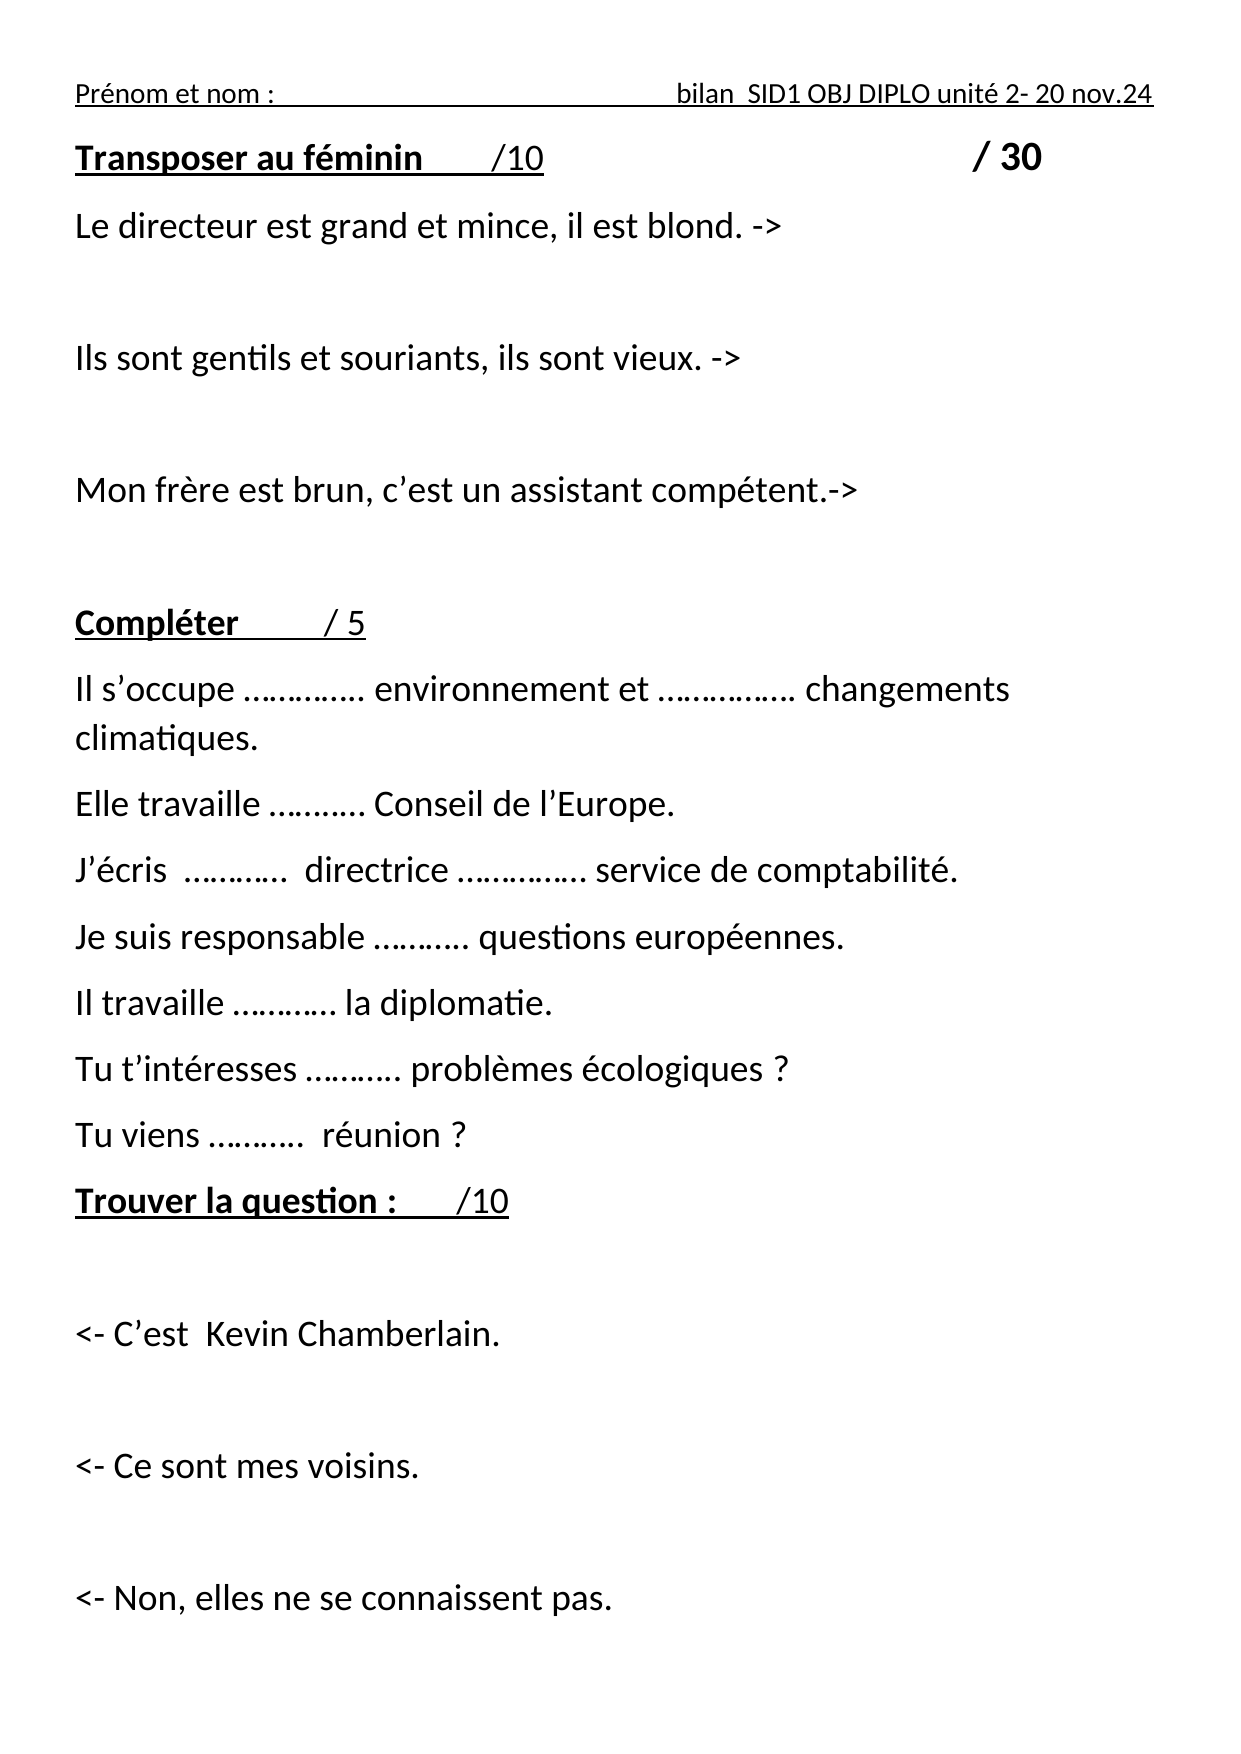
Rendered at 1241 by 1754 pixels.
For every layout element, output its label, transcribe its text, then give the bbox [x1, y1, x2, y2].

text Trouver la question : /10 [75, 1177, 1165, 1223]
text Compléter / 5 [75, 598, 1165, 644]
text Transposer au féminin /10 / 30 [75, 130, 1165, 181]
text <- C’est Kevin Chamberlain. [75, 1309, 1165, 1355]
text Tu t’intéresses ……….. problèmes écologiques ? [75, 1045, 1165, 1091]
text Prénom et nom : bilan SID1 OBJ DIPLO unité 2- 20 nov.24 [75, 75, 1165, 111]
text Je suis responsable ……….. questions européennes. [75, 913, 1165, 958]
text Ils sont gentils et souriants, ils sont vieux. -> [75, 334, 1165, 380]
text <- Non, elles ne se connaissent pas. [75, 1574, 1165, 1620]
text Il travaille ………… la diplomatie. [75, 979, 1165, 1024]
text Tu viens ……….. réunion ? [75, 1111, 1165, 1157]
text Il s’occupe ………….. environnement et ……………. changements climatiques. [75, 665, 1165, 760]
text Mon frère est brun, c’est un assistant compétent.-> [75, 466, 1165, 512]
text J’écris ………… directrice …………… service de comptabilité. [75, 846, 1165, 892]
text <- Ce sont mes voisins. [75, 1442, 1165, 1488]
text Le directeur est grand et mince, il est blond. -> [75, 202, 1165, 247]
text Elle travaille ……..… Conseil de l’Europe. [75, 780, 1165, 826]
